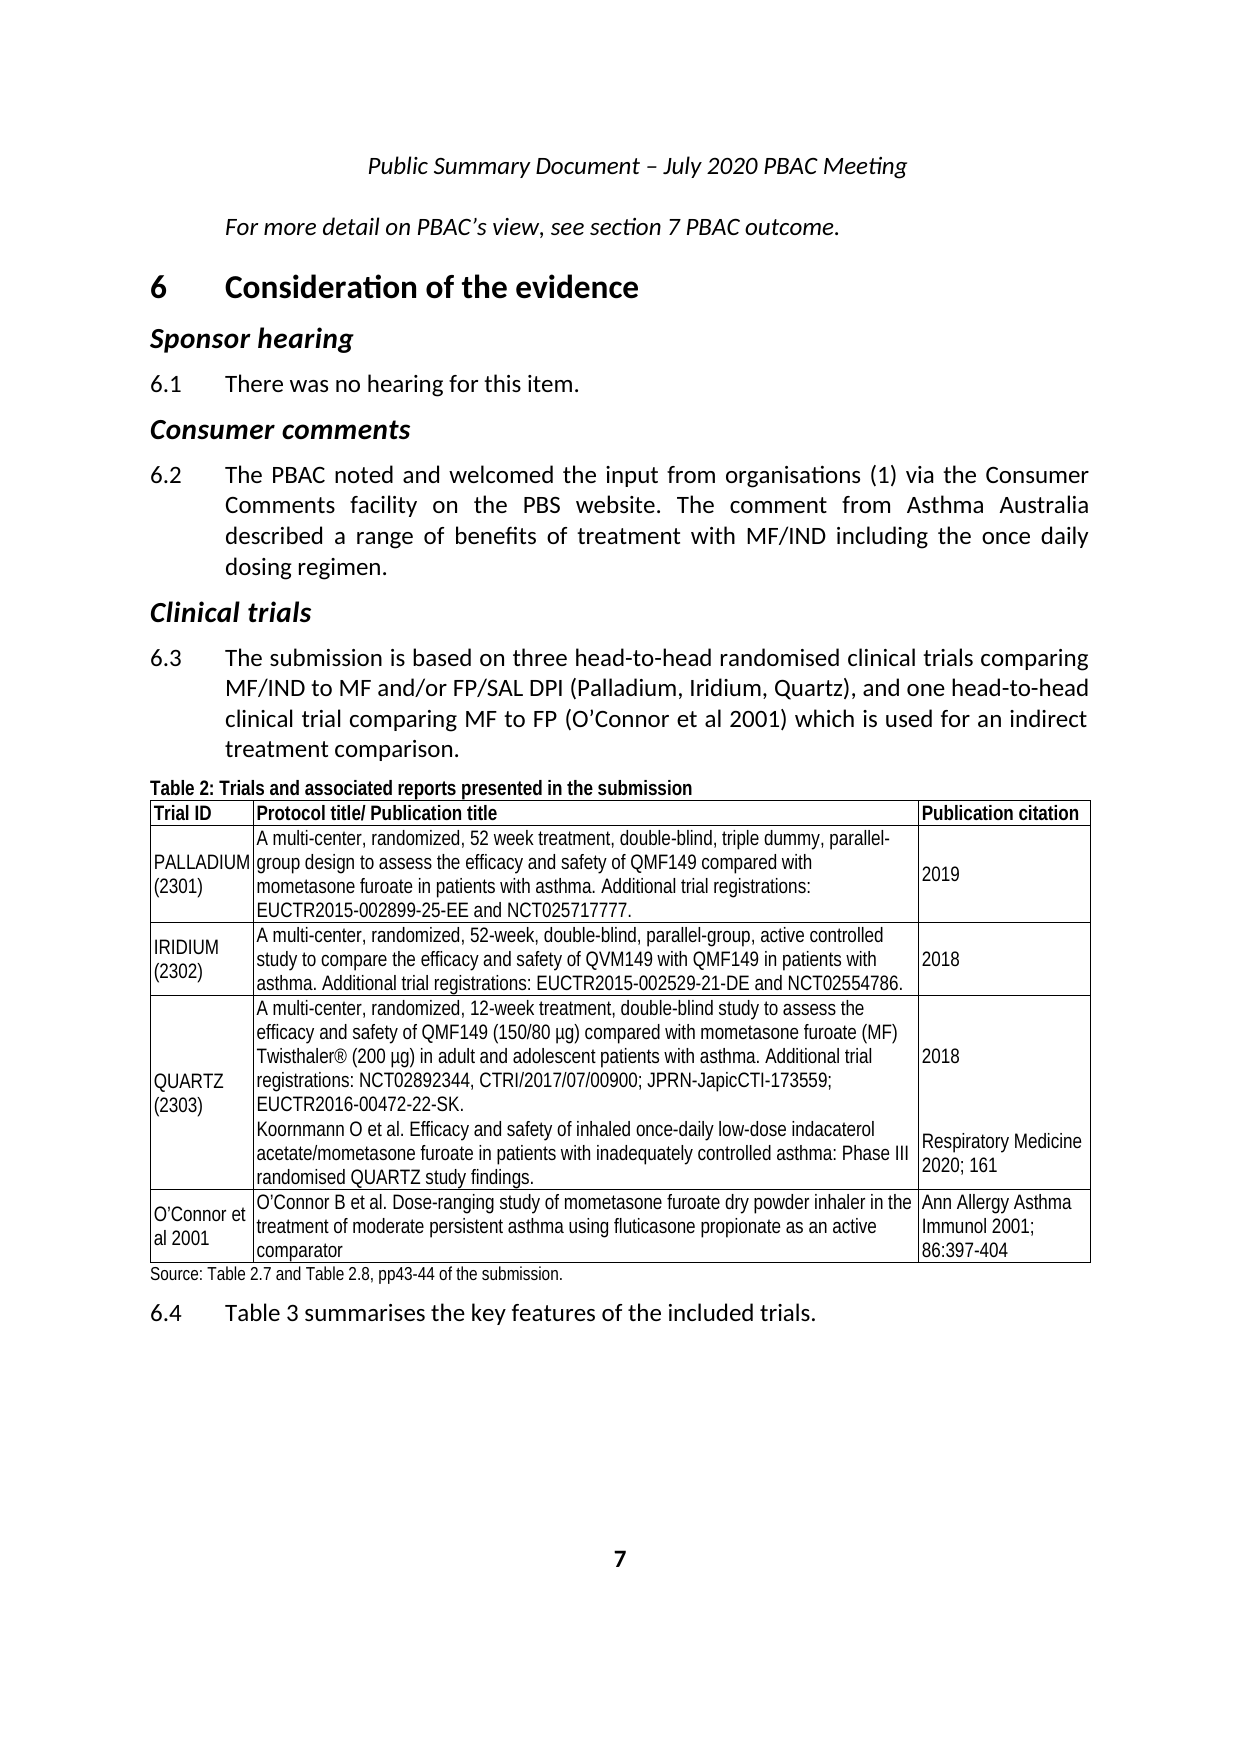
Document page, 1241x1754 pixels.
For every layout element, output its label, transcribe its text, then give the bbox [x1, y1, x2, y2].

table_cell 2019 [919, 826, 1090, 922]
table_cell IRIDIUM (2302) [151, 923, 253, 995]
subtitle Sponsor hearing [150, 320, 1090, 355]
table_cell O’Connor et al 2001 [151, 1190, 253, 1262]
subtitle Clinical trials [150, 594, 1090, 629]
text Source: Table 2.7 and Table 2.8, pp43-44 of the submission. [150, 1263, 1090, 1284]
text The submission is based on three head-to-head randomised clinical trials comparing MF/IND to MF and/or FP/SAL DPI (Palladium, Iridium, Quartz), and one head-to-head clinical trial comparing MF to FP (O’Connor et al 2001) which is used for an indirect treatment comparison. [150, 642, 1090, 764]
table_header Protocol title/ Publication title [254, 801, 918, 825]
subtitle Consideration of the evidence [150, 267, 1090, 307]
table_cell A multi-center, randomized, 12-week treatment, double-blind study to assess the efficacy and safety of QMF149 (150/80 µg) compared with mometasone furoate (MF) Twisthaler® (200 µg) in adult and adolescent patients with asthma. Additional trial registrations: NCT02892344, CTRI/2017/07/00900; JPRN-JapicCTI-173559; EUCTR2016-00472-22-SK. [254, 996, 918, 1116]
table_cell PALLADIUM (2301) [151, 826, 253, 922]
table_cell O’Connor B et al. Dose-ranging study of mometasone furoate dry powder inhaler in the treatment of moderate persistent asthma using fluticasone propionate as an active comparator [254, 1190, 918, 1262]
table_cell 2018 [919, 996, 1090, 1116]
table_cell Koornmann O et al. Efficacy and safety of inhaled once-daily low-dose indacaterol acetate/mometasone furoate in patients with inadequately controlled asthma: Phase III randomised QUARTZ study findings. [254, 1116, 918, 1189]
subtitle Table 2: Trials and associated reports presented in the submission [150, 776, 1090, 800]
subtitle Consumer comments [150, 411, 1090, 447]
list For more detail on PBAC’s view, see section 7 PBAC outcome. [225, 211, 1090, 242]
table_cell Ann Allergy Asthma Immunol 2001; 86:397-404 [919, 1190, 1090, 1262]
list The PBAC noted and welcomed the input from organisations (1) via the Consumer Comments facility on the PBS website. The comment from Asthma Australia described a range of benefits of treatment with MF/IND including the once daily dosing regimen. [150, 459, 1090, 581]
table_cell QUARTZ (2303) [151, 996, 253, 1189]
table_header Publication citation [919, 801, 1090, 825]
table_header Trial ID [151, 801, 253, 825]
table_cell A multi-center, randomized, 52-week, double-blind, parallel-group, active controlled study to compare the efficacy and safety of QVM149 with QMF149 in patients with asthma. Additional trial registrations: EUCTR2015-002529-21-DE and NCT02554786. [254, 923, 918, 995]
table_cell Respiratory Medicine 2020; 161 [919, 1116, 1090, 1189]
text Table 3 summarises the key features of the included trials. [150, 1297, 1090, 1327]
table_cell 2018 [919, 923, 1090, 995]
table_cell A multi-center, randomized, 52 week treatment, double-blind, triple dummy, parallel-group design to assess the efficacy and safety of QMF149 compared with mometasone furoate in patients with asthma. Additional trial registrations: EUCTR2015-002899-25-EE and NCT025717777. [254, 826, 918, 922]
list There was no hearing for this item. [150, 368, 1090, 398]
